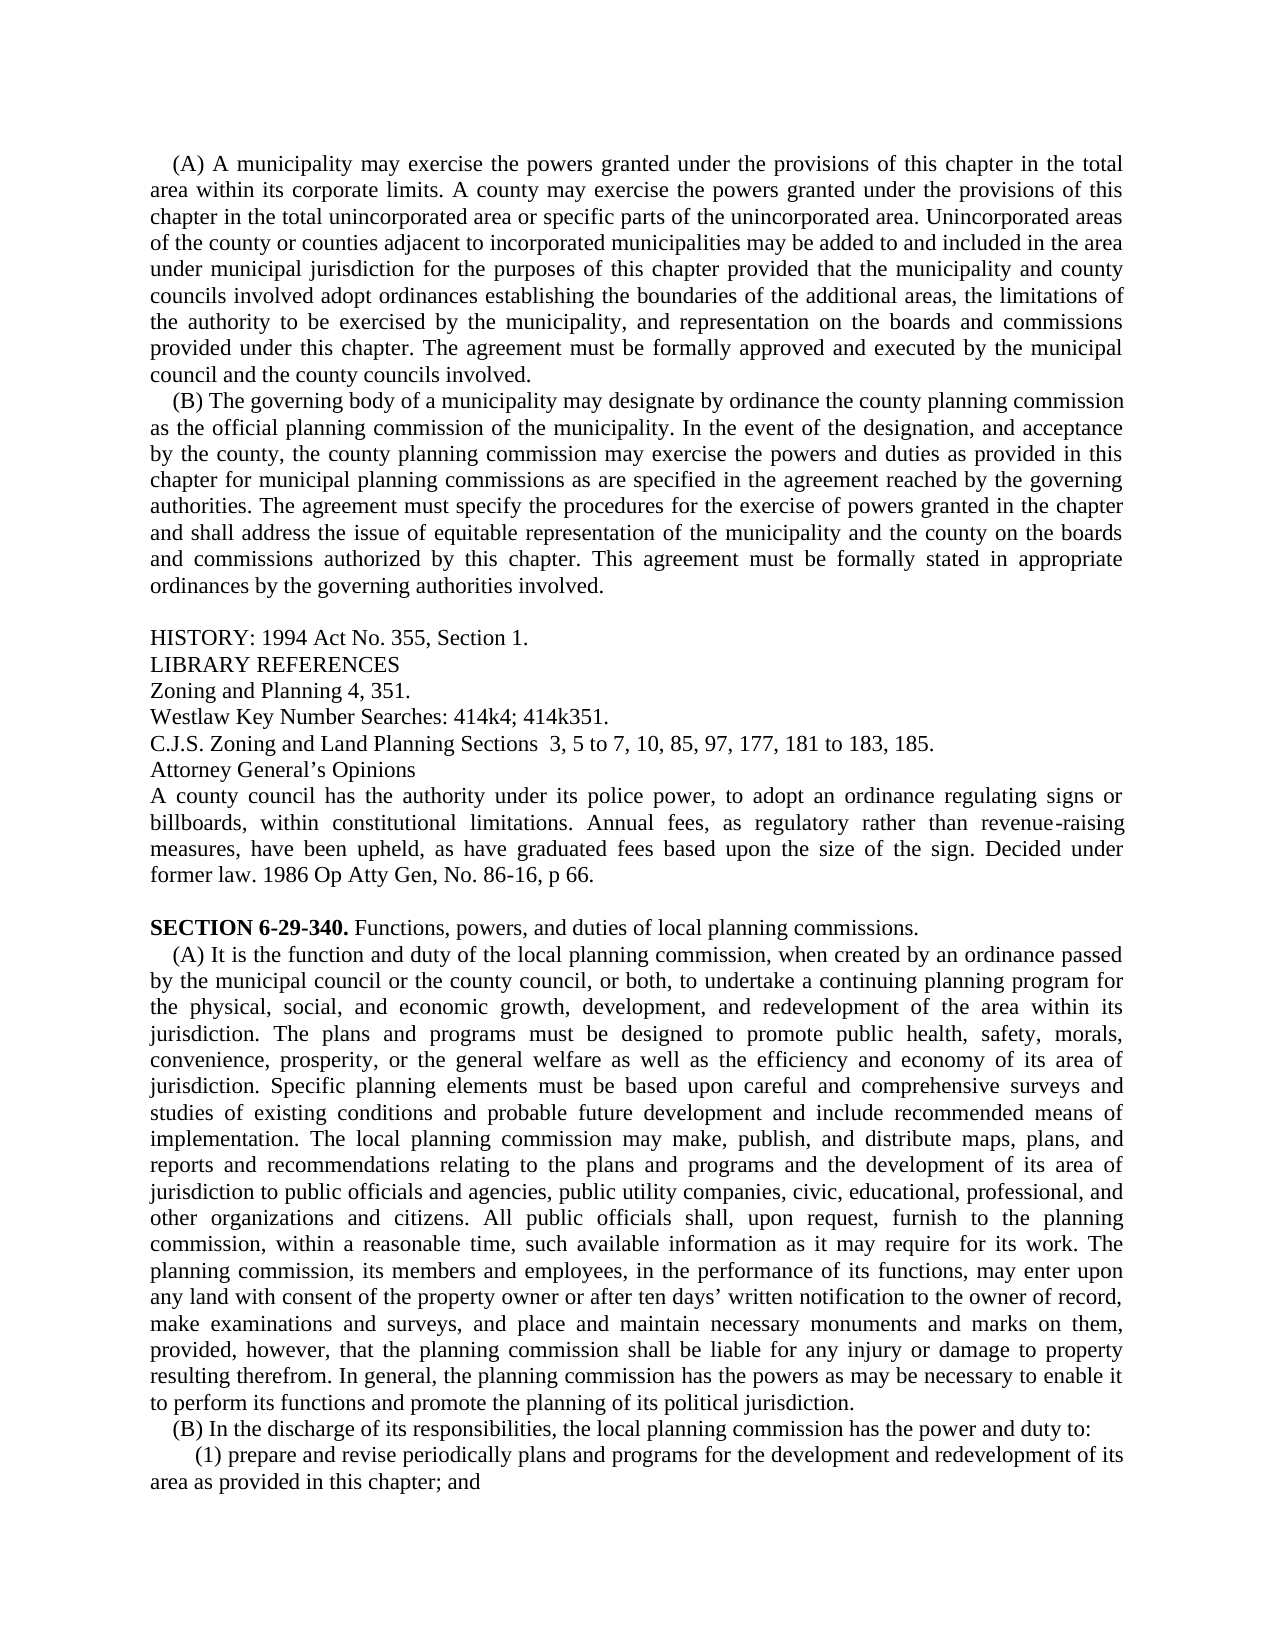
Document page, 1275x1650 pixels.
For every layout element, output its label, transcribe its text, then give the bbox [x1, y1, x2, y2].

text Zoning and Planning 4, 351. [150, 677, 1125, 703]
text Westlaw Key Number Searches: 414k4; 414k351. [150, 703, 1125, 730]
text A county council has the authority under its police power, to adopt an ordinance regulating signs or billboards, within constitutional limitations. Annual fees, as regulatory rather than revenue-raising measures, have been upheld, as have graduated fees based upon the size of the sign. Decided under former law. 1986 Op Atty Gen, No. 86-16, p 66. [150, 782, 1125, 888]
text (B) The governing body of a municipality may designate by ordinance the county planning commission as the official planning commission of the municipality. In the event of the designation, and acceptance by the county, the county planning commission may exercise the powers and duties as provided in this chapter for municipal planning commissions as are specified in the agreement reached by the governing authorities. The agreement must specify the procedures for the exercise of powers granted in the chapter and shall address the issue of equitable representation of the municipality and the county on the boards and commissions authorized by this chapter. This agreement must be formally stated in appropriate ordinances by the governing authorities involved. [150, 387, 1125, 598]
text LIBRARY REFERENCES [150, 651, 1125, 677]
text (1) prepare and revise periodically plans and programs for the development and redevelopment of its area as provided in this chapter; and [150, 1441, 1125, 1494]
text (A) A municipality may exercise the powers granted under the provisions of this chapter in the total area within its corporate limits. A county may exercise the powers granted under the provisions of this chapter in the total unincorporated area or specific parts of the unincorporated area. Unincorporated areas of the county or counties adjacent to incorporated municipalities may be added to and included in the area under municipal jurisdiction for the purposes of this chapter provided that the municipality and county councils involved adopt ordinances establishing the boundaries of the additional areas, the limitations of the authority to be exercised by the municipality, and representation on the boards and commissions provided under this chapter. The agreement must be formally approved and executed by the municipal council and the county councils involved. [150, 150, 1125, 387]
text Attorney General’s Opinions [150, 756, 1125, 782]
text SECTION 6-29-340. Functions, powers, and duties of local planning commissions. [150, 914, 1125, 941]
text HISTORY: 1994 Act No. 355, Section 1. [150, 624, 1125, 651]
text (B) In the discharge of its responsibilities, the local planning commission has the power and duty to: [150, 1415, 1125, 1441]
text C.J.S. Zoning and Land Planning Sections 3, 5 to 7, 10, 85, 97, 177, 181 to 183, 185. [150, 730, 1125, 756]
text (A) It is the function and duty of the local planning commission, when created by an ordinance passed by the municipal council or the county council, or both, to undertake a continuing planning program for the physical, social, and economic growth, development, and redevelopment of the area within its jurisdiction. The plans and programs must be designed to promote public health, safety, morals, convenience, prosperity, or the general welfare as well as the efficiency and economy of its area of jurisdiction. Specific planning elements must be based upon careful and comprehensive surveys and studies of existing conditions and probable future development and include recommended means of implementation. The local planning commission may make, publish, and distribute maps, plans, and reports and recommendations relating to the plans and programs and the development of its area of jurisdiction to public officials and agencies, public utility companies, civic, educational, professional, and other organizations and citizens. All public officials shall, upon request, furnish to the planning commission, within a reasonable time, such available information as it may require for its work. The planning commission, its members and employees, in the performance of its functions, may enter upon any land with consent of the property owner or after ten days’ written notification to the owner of record, make examinations and surveys, and place and maintain necessary monuments and marks on them, provided, however, that the planning commission shall be liable for any injury or damage to property resulting therefrom. In general, the planning commission has the powers as may be necessary to enable it to perform its functions and promote the planning of its political jurisdiction. [150, 941, 1125, 1415]
